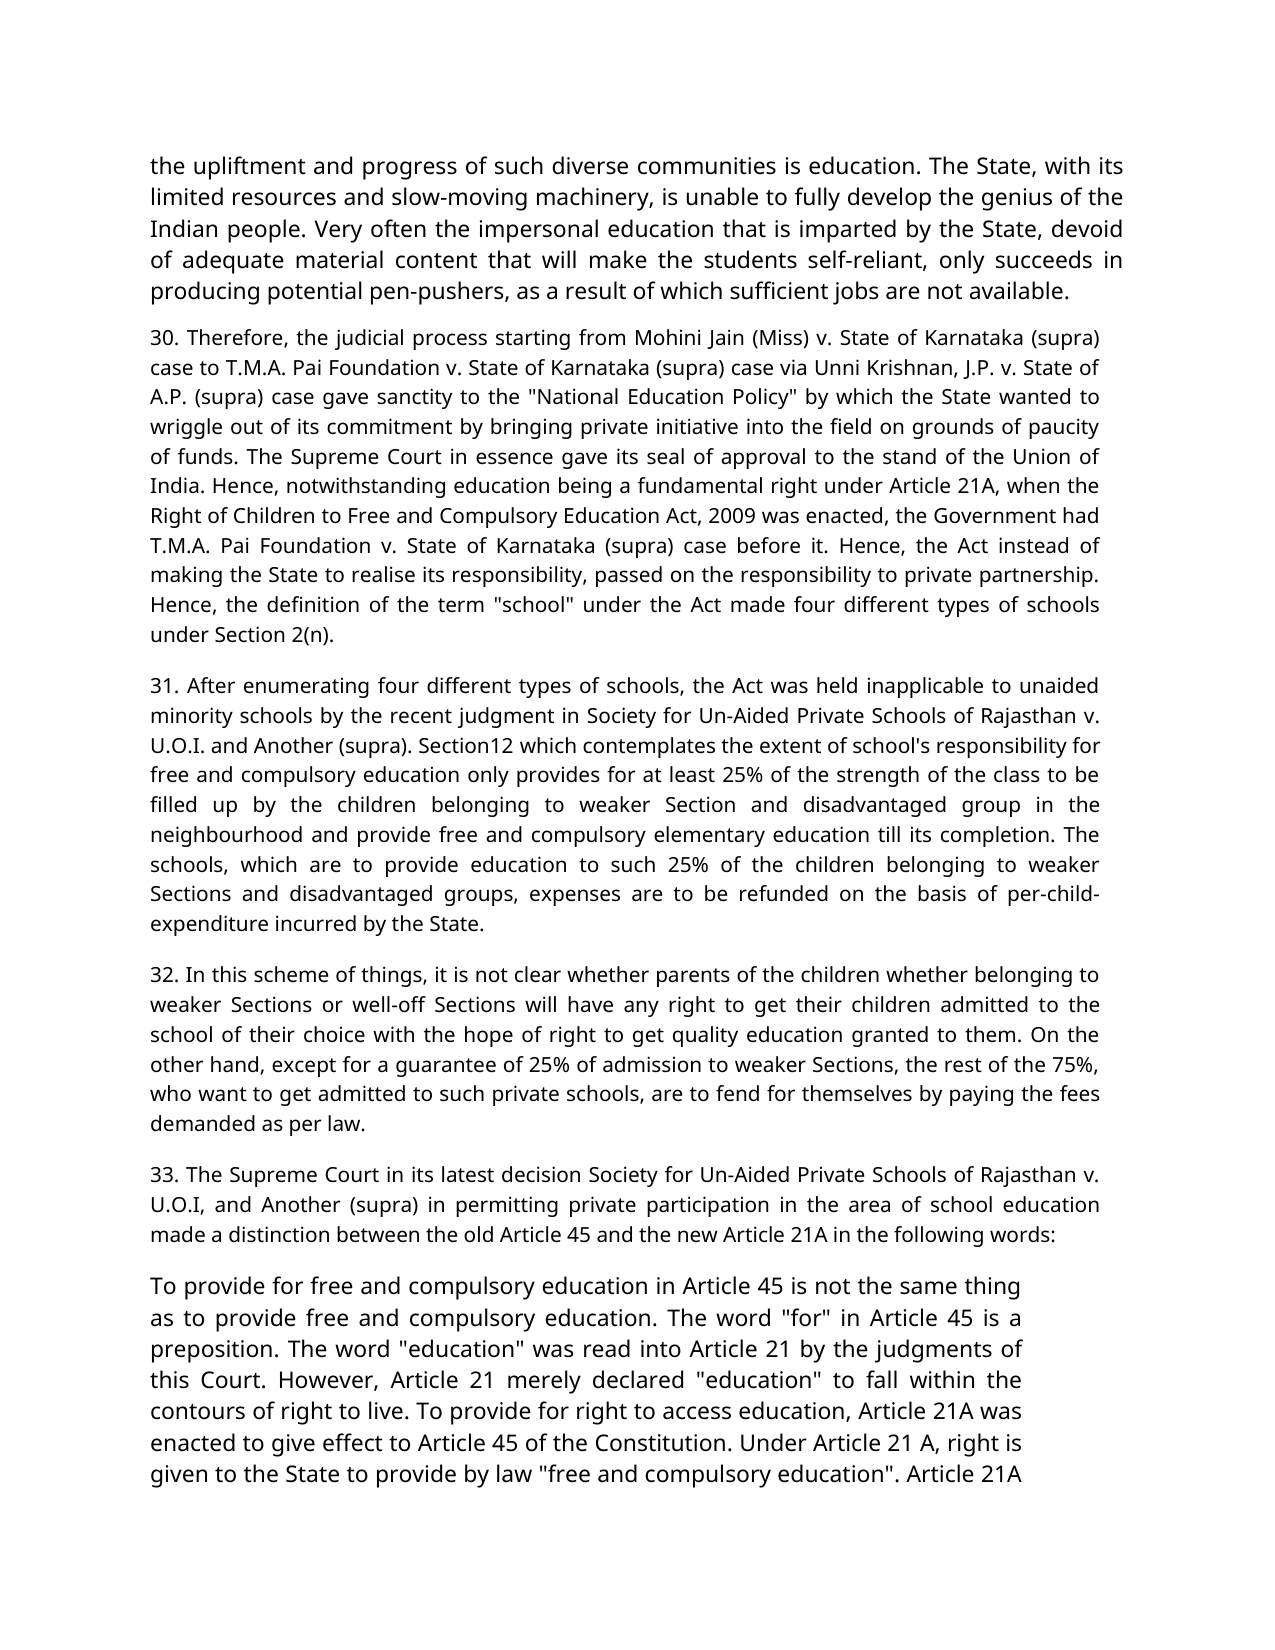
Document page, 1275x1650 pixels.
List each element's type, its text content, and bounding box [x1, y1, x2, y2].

text 30. Therefore, the judicial process starting from Mohini Jain (Miss) v. State of Karnataka (supra) case to T.M.A. Pai Foundation v. State of Karnataka (supra) case via Unni Krishnan, J.P. v. State of A.P. (supra) case gave sanctity to the "National Education Policy" by which the State wanted to wriggle out of its commitment by bringing private initiative into the field on grounds of paucity of funds. The Supreme Court in essence gave its seal of approval to the stand of the Union of India. Hence, notwithstanding education being a fundamental right under Article 21A, when the Right of Children to Free and Compulsory Education Act, 2009 was enacted, the Government had T.M.A. Pai Foundation v. State of Karnataka (supra) case before it. Hence, the Act instead of making the State to realise its responsibility, passed on the responsibility to private partnership. Hence, the definition of the term "school" under the Act made four different types of schools under Section 2(n). [150, 322, 1102, 648]
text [150, 150, 1125, 306]
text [150, 1270, 1023, 1489]
text 31. After enumerating four different types of schools, the Act was held inapplicable to unaided minority schools by the recent judgment in Society for Un-Aided Private Schools of Rajasthan v. U.O.I. and Another (supra). Section12 which contemplates the extent of school's responsibility for free and compulsory education only provides for at least 25% of the strength of the class to be filled up by the children belonging to weaker Section and disadvantaged group in the neighbourhood and provide free and compulsory elementary education till its completion. The schools, which are to provide education to such 25% of the children belonging to weaker Sections and disadvantaged groups, expenses are to be refunded on the basis of per-child-expenditure incurred by the State. [150, 670, 1102, 937]
text 33. The Supreme Court in its latest decision Society for Un-Aided Private Schools of Rajasthan v. U.O.I, and Another (supra) in permitting private participation in the area of school education made a distinction between the old Article 45 and the new Article 21A in the following words: [150, 1159, 1102, 1248]
text 32. In this scheme of things, it is not clear whether parents of the children whether belonging to weaker Sections or well-off Sections will have any right to get their children admitted to the school of their choice with the hope of right to get quality education granted to them. On the other hand, except for a guarantee of 25% of admission to weaker Sections, the rest of the 75%, who want to get admitted to such private schools, are to fend for themselves by paying the fees demanded as per law. [150, 959, 1102, 1137]
